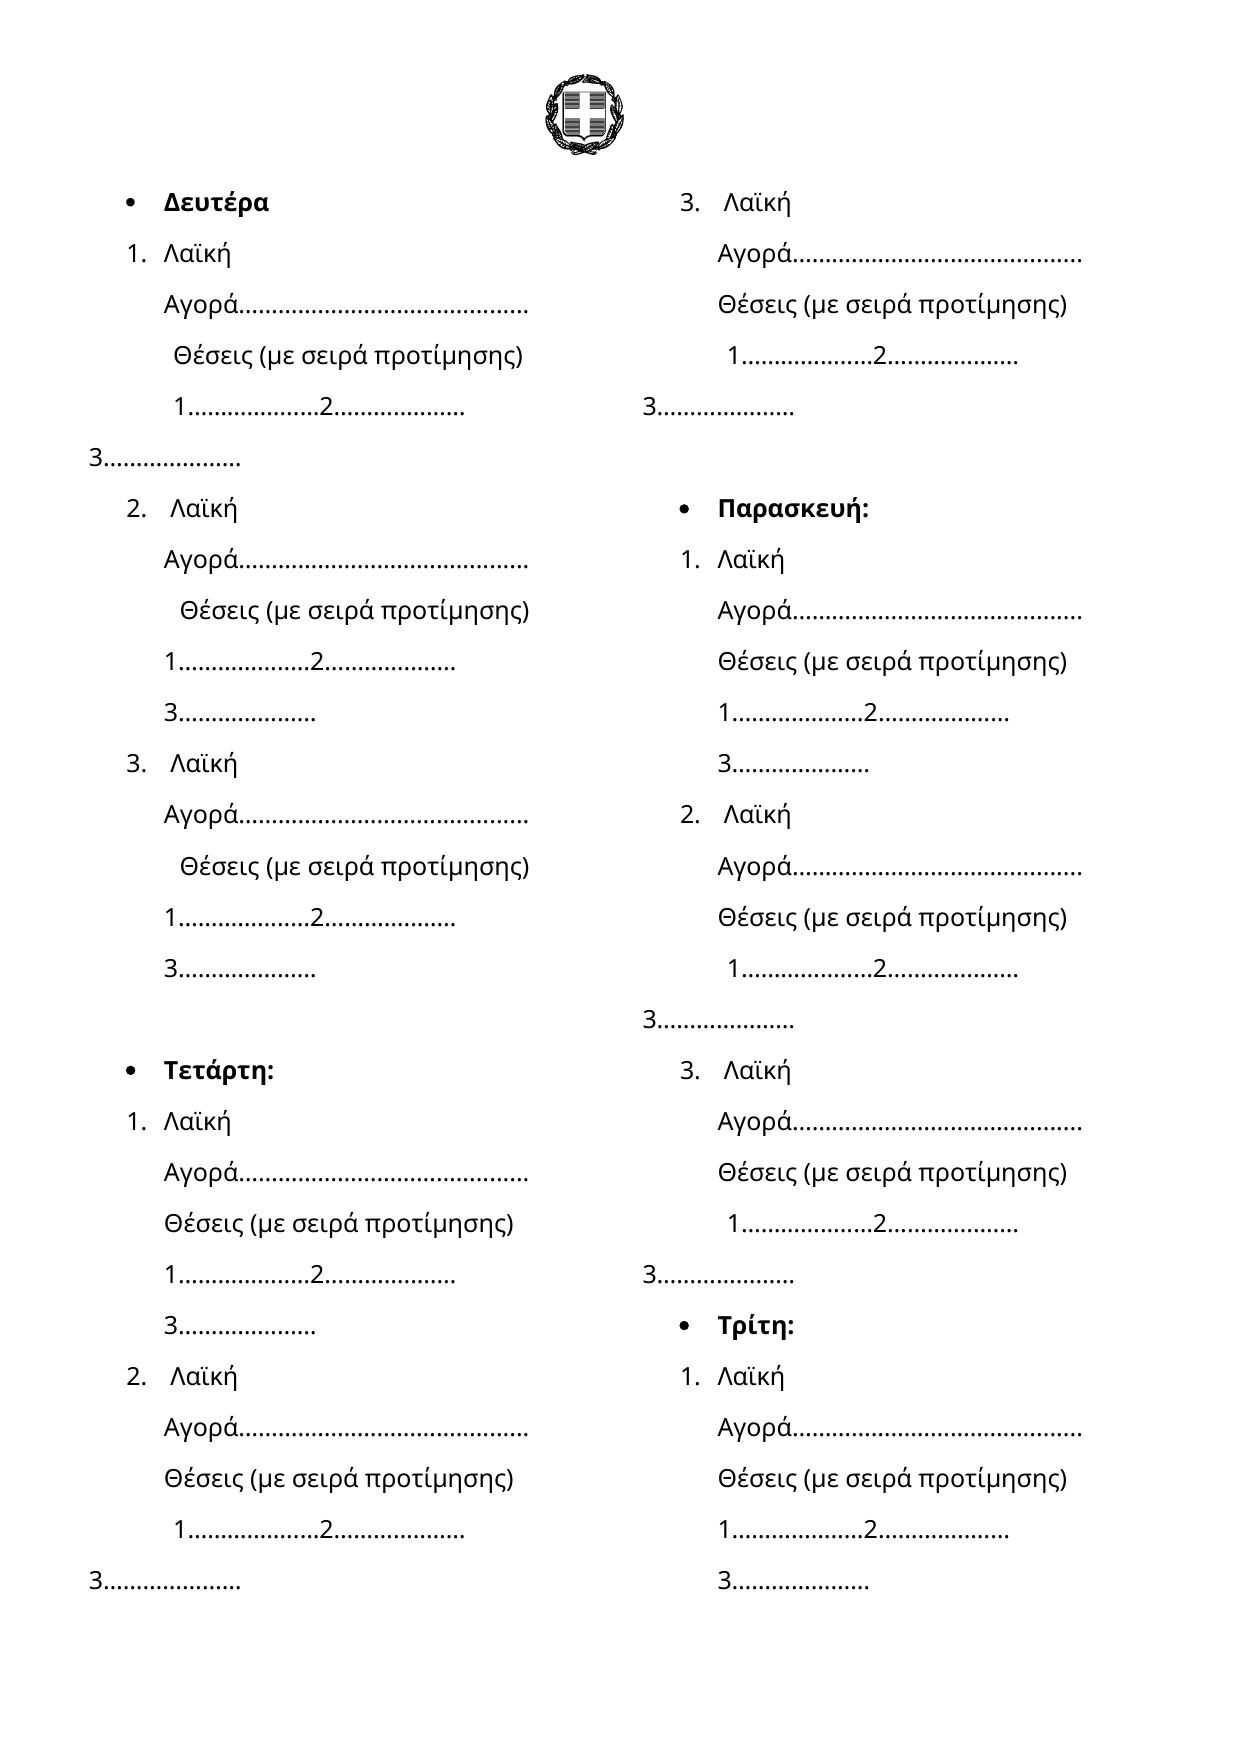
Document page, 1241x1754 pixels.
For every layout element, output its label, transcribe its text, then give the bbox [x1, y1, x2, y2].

text Θέσεις (με σειρά προτίμησης) [164, 1461, 568, 1495]
list Παρασκευή: [680, 491, 1122, 525]
text Θέσεις (με σειρά προτίμησης) [89, 338, 568, 372]
text 1……………..…2…………..……3………………… [717, 1512, 1122, 1597]
list 1……………..…2…………..……3………………… [164, 899, 568, 984]
text Θέσεις (με σειρά προτίμησης) [717, 1461, 1122, 1495]
text Θέσεις (με σειρά προτίμησης) [717, 1154, 1122, 1188]
text Θέσεις (με σειρά προτίμησης) [717, 644, 1122, 678]
text Θέσεις (με σειρά προτίμησης) [89, 593, 568, 627]
list Λαϊκή Αγορά……………………………........... [680, 185, 1122, 270]
text Θέσεις (με σειρά προτίμησης) [717, 899, 1122, 933]
list Λαϊκή Αγορά……………………………........... [126, 491, 568, 576]
picture [543, 73, 626, 157]
text Θέσεις (με σειρά προτίμησης) [164, 1206, 568, 1239]
text 1……………..…2…………..……3………………… [89, 389, 568, 474]
text 1……………..…2…………..……3………………… [717, 695, 1122, 780]
list Λαϊκή Αγορά……………………………........... [126, 1359, 568, 1444]
list Λαϊκή Αγορά……………………………........... [680, 542, 1122, 627]
list Λαϊκή Αγορά……………………………........... [126, 236, 568, 321]
text 1……………..…2…………..……3………………… [642, 950, 1122, 1035]
text Θέσεις (με σειρά προτίμησης) [89, 848, 568, 882]
list Τετάρτη: [126, 1052, 568, 1086]
list Λαϊκή Αγορά……………………………........... [680, 1052, 1122, 1137]
list Λαϊκή Αγορά……………………………........... [126, 746, 568, 831]
text Θέσεις (με σειρά προτίμησης) [717, 287, 1122, 321]
text 1……………..…2…………..……3………………… [164, 1257, 568, 1342]
list Δευτέρα [126, 185, 568, 219]
list Τρίτη: [680, 1308, 1122, 1342]
text 1……………..…2…………..……3………………… [642, 338, 1122, 423]
list Λαϊκή Αγορά……………………………........... [126, 1103, 568, 1188]
text 1……………..…2…………..……3………………… [89, 1512, 568, 1597]
text 1……………..…2…………..……3………………… [642, 1206, 1122, 1291]
list Λαϊκή Αγορά……………………………........... [680, 797, 1122, 882]
list 1……………..…2…………..……3………………… [164, 644, 568, 729]
list Λαϊκή Αγορά……………………………........... [680, 1359, 1122, 1444]
